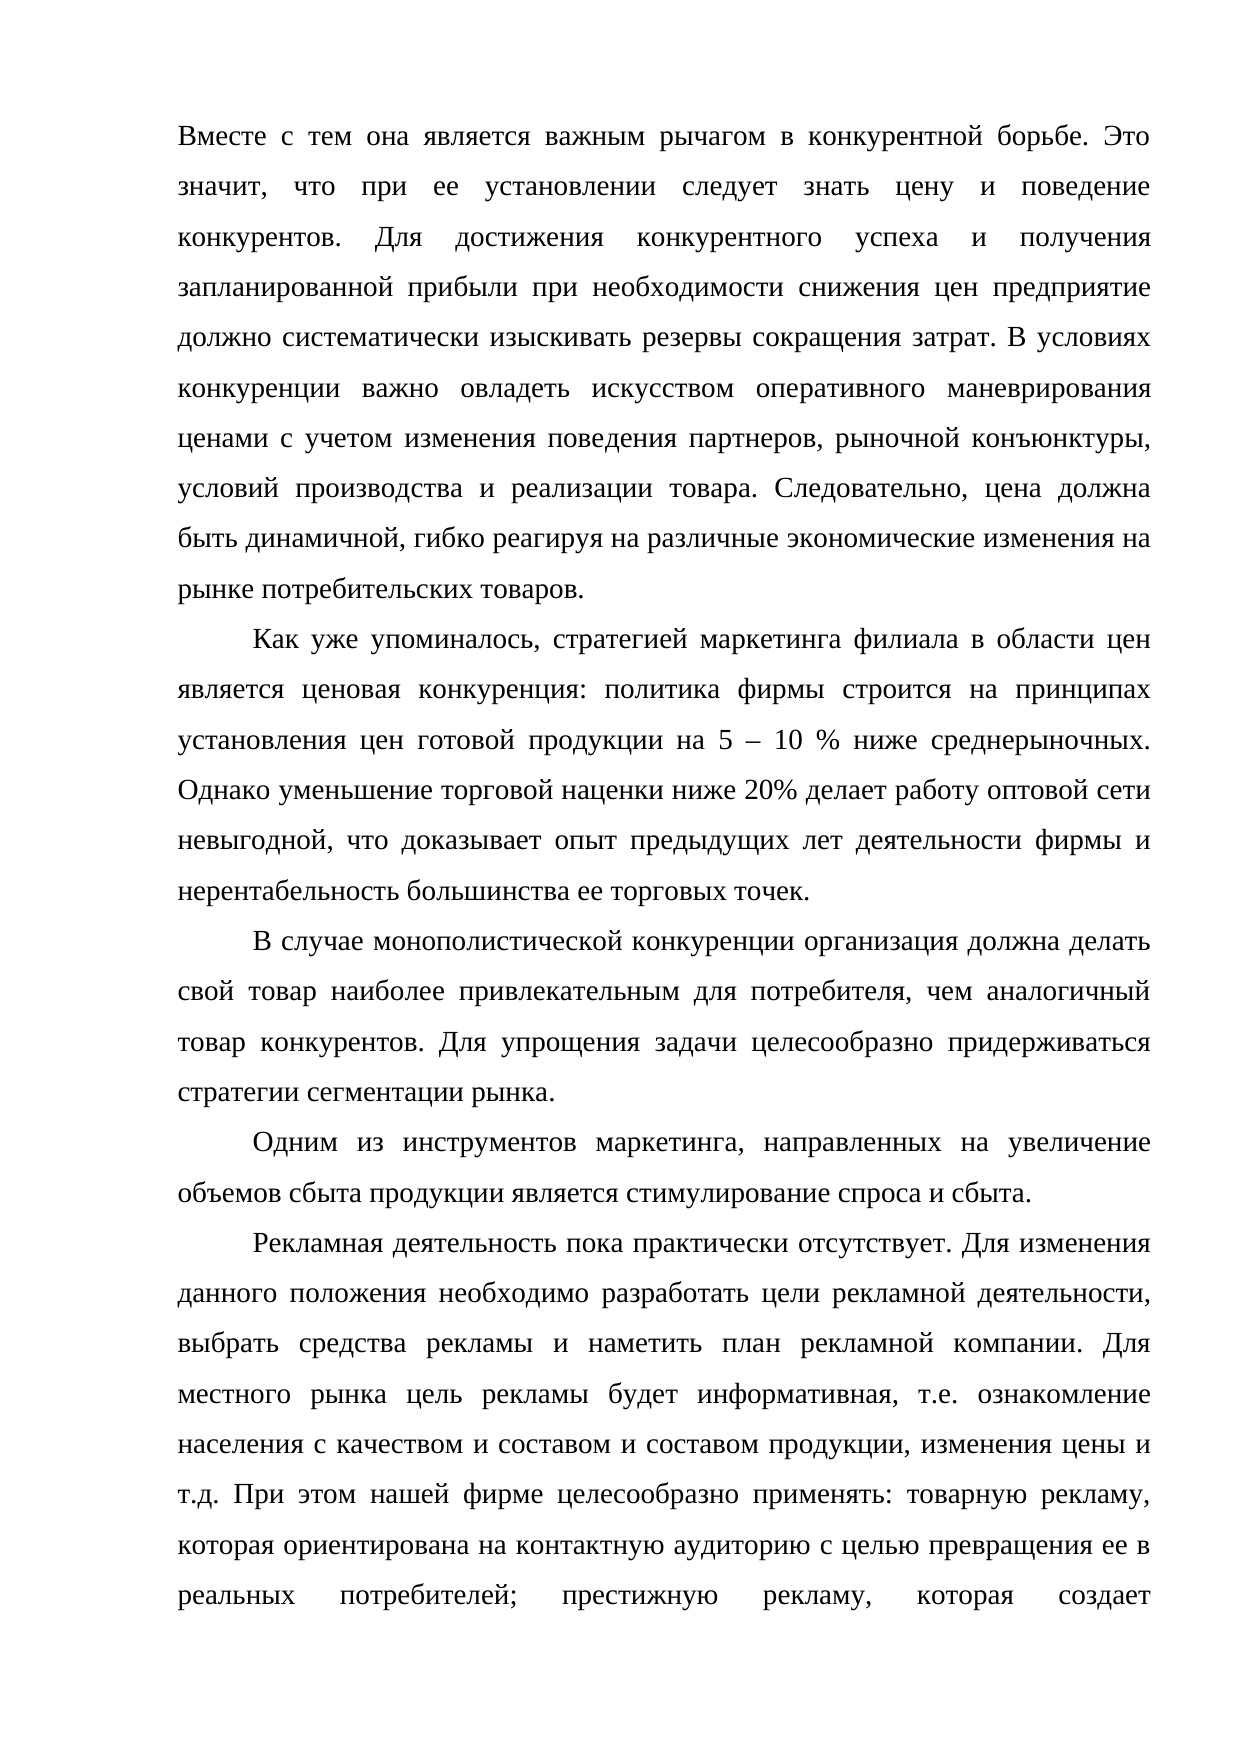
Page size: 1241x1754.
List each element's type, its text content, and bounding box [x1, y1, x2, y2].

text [177, 118, 1152, 604]
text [177, 1225, 1152, 1611]
text Одним из инструментов маркетинга, направленных на увеличение объемов сбыта продукции является стимулирование спроса и сбыта. [177, 1124, 1152, 1208]
text В случае монополистической конкуренции организация должна делать свой товар наиболее привлекательным для потребителя, чем аналогичный товар конкурентов. Для упрощения задачи целесообразно придерживаться стратегии сегментации рынка. [177, 923, 1152, 1108]
text Как уже упоминалось, стратегией маркетинга филиала в области цен является ценовая конкуренция: политика фирмы строится на принципах установления цен готовой продукции на 5 – 10 % ниже среднерыночных. Однако уменьшение торговой наценки ниже 20% делает работу оптовой сети невыгодной, что доказывает опыт предыдущих лет деятельности фирмы и нерентабельность большинства ее торговых точек. [177, 621, 1152, 906]
